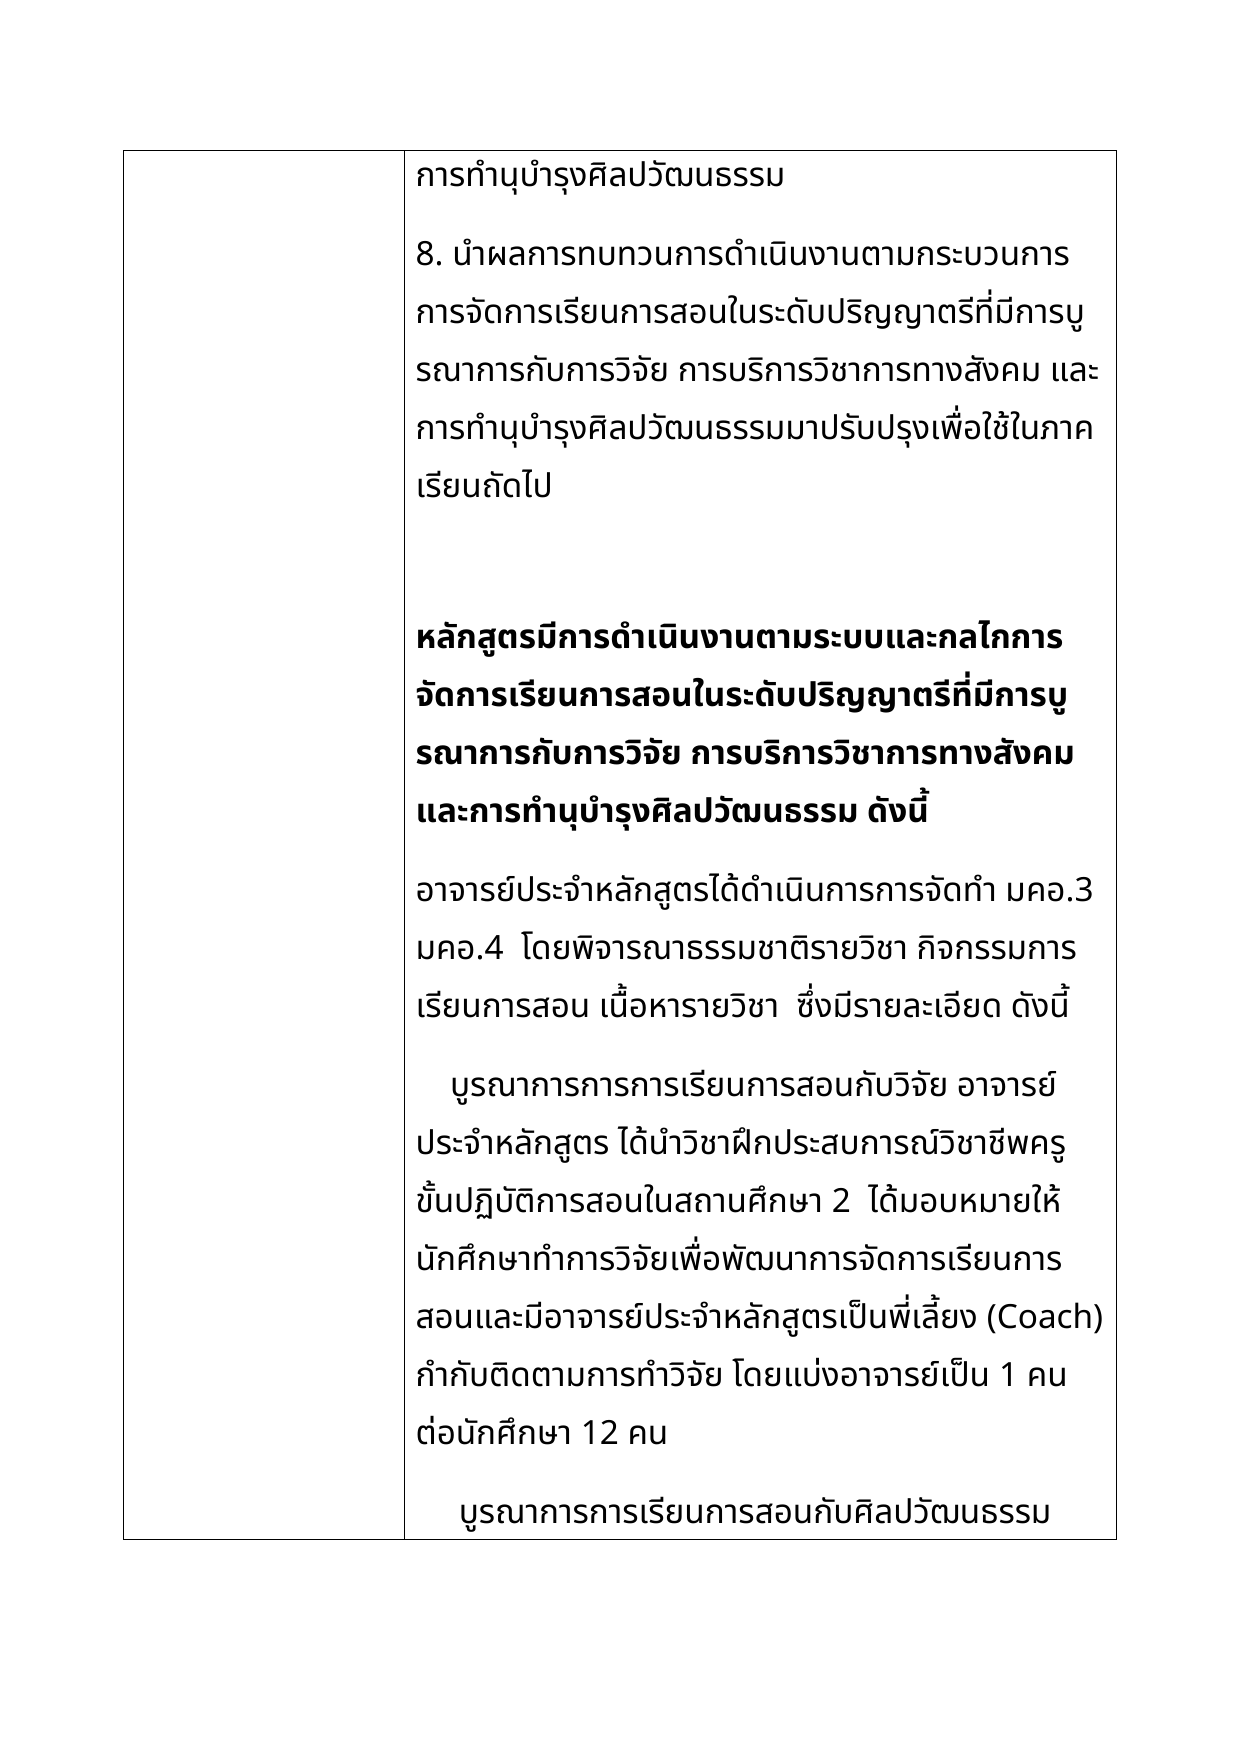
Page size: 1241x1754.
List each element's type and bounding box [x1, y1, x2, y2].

table_cell [124, 151, 404, 1538]
table_cell [405, 151, 1116, 1538]
